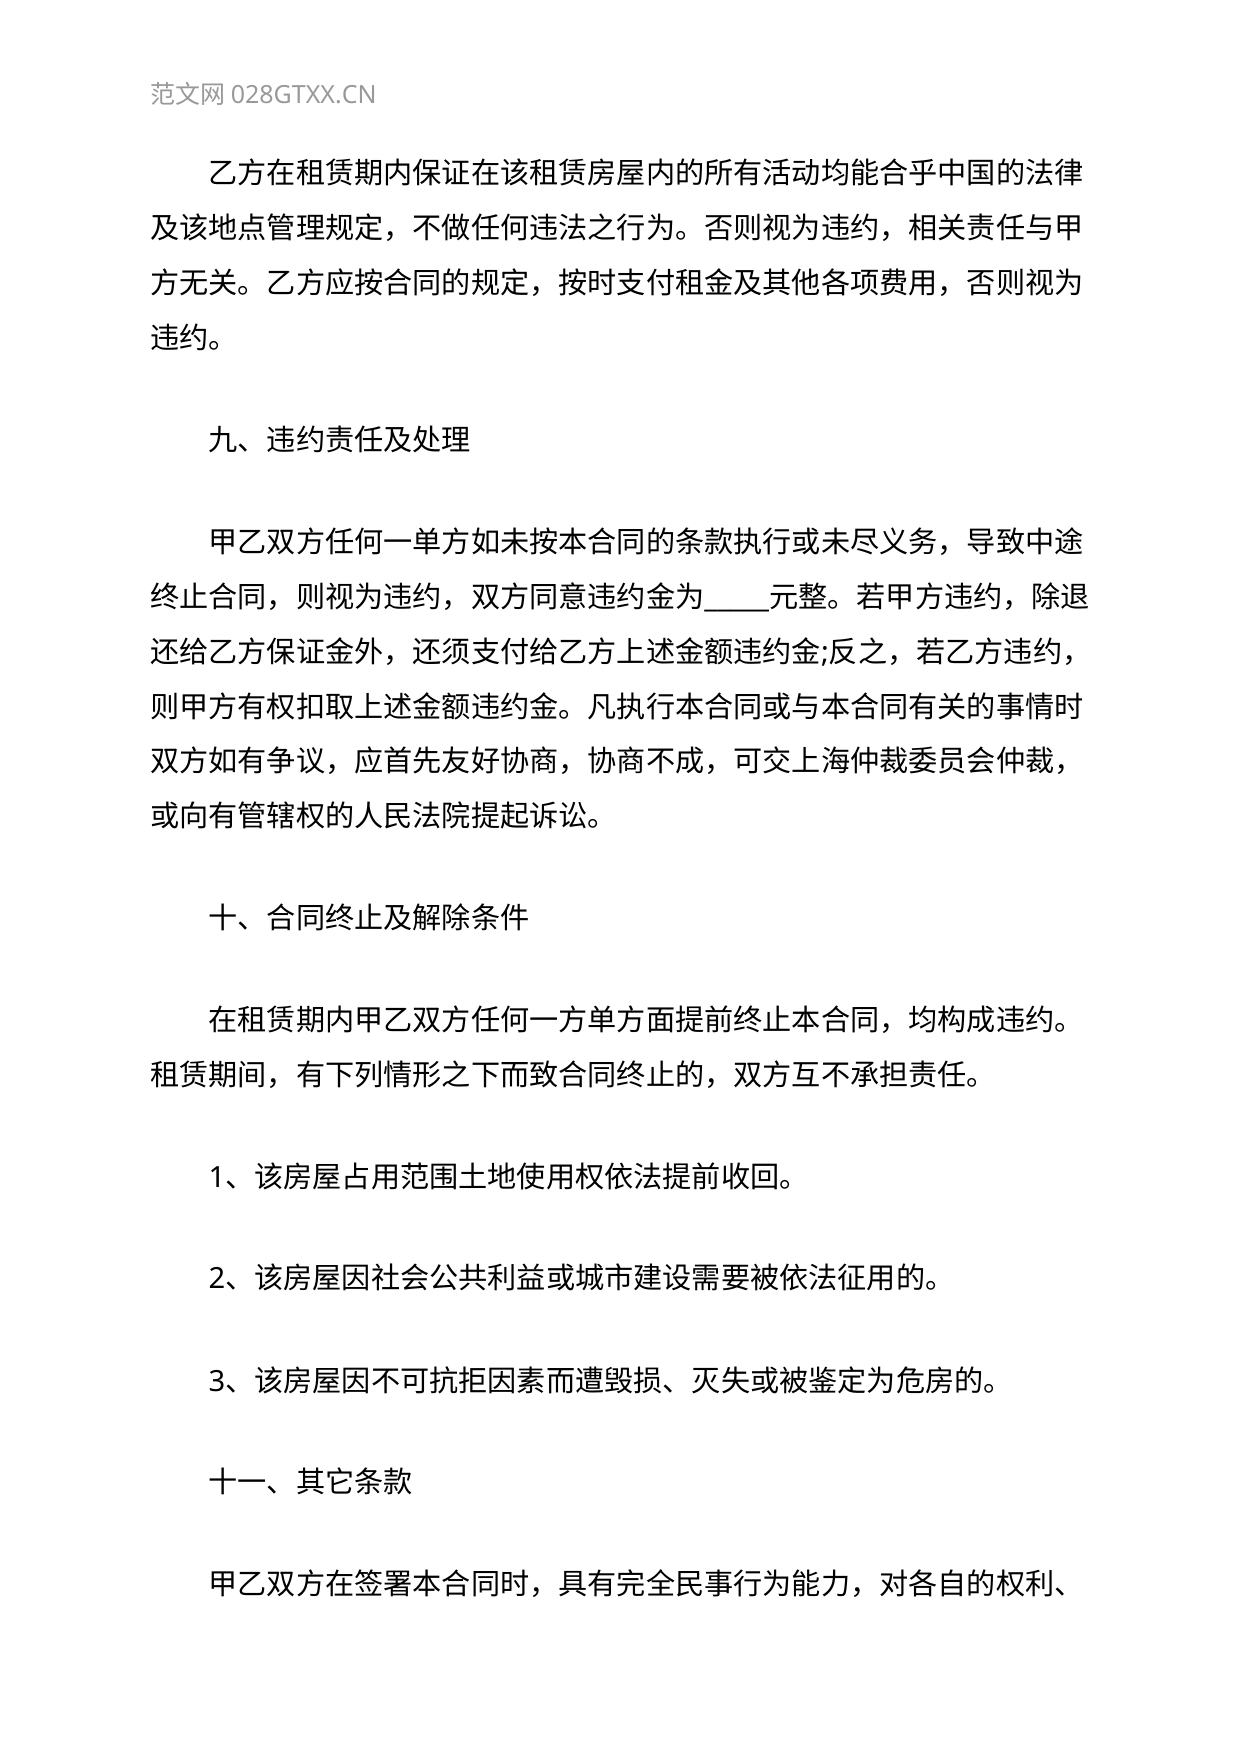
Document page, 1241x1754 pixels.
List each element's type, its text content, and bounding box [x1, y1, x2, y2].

text 在租赁期内甲乙双方任何一方单方面提前终止本合同，均构成违约。租赁期间，有下列情形之下而致合同终止的，双方互不承担责任。 [150, 996, 1090, 1094]
text 十一、其它条款 [150, 1459, 1090, 1501]
text 1、该房屋占用范围土地使用权依法提前收回。 [150, 1153, 1090, 1196]
text 九、违约责任及处理 [150, 416, 1090, 459]
text 甲乙双方任何一单方如未按本合同的条款执行或未尽义务，导致中途终止合同，则视为违约，双方同意违约金为_____元整。若甲方违约，除退还给乙方保证金外，还须支付给乙方上述金额违约金;反之，若乙方违约，则甲方有权扣取上述金额违约金。凡执行本合同或与本合同有关的事情时双方如有争议，应首先友好协商，协商不成，可交上海仲裁委员会仲裁，或向有管辖权的人民法院提起诉讼。 [150, 518, 1090, 835]
text 2、该房屋因社会公共利益或城市建设需要被依法征用的。 [150, 1255, 1090, 1297]
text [150, 1561, 1090, 1603]
text 十、合同终止及解除条件 [150, 895, 1090, 937]
text 乙方在租赁期内保证在该租赁房屋内的所有活动均能合乎中国的法律及该地点管理规定，不做任何违法之行为。否则视为违约，相关责任与甲方无关。乙方应按合同的规定，按时支付租金及其他各项费用，否则视为违约。 [150, 150, 1090, 357]
text 3、该房屋因不可抗拒因素而遭毁损、灭失或被鉴定为危房的。 [150, 1357, 1090, 1399]
